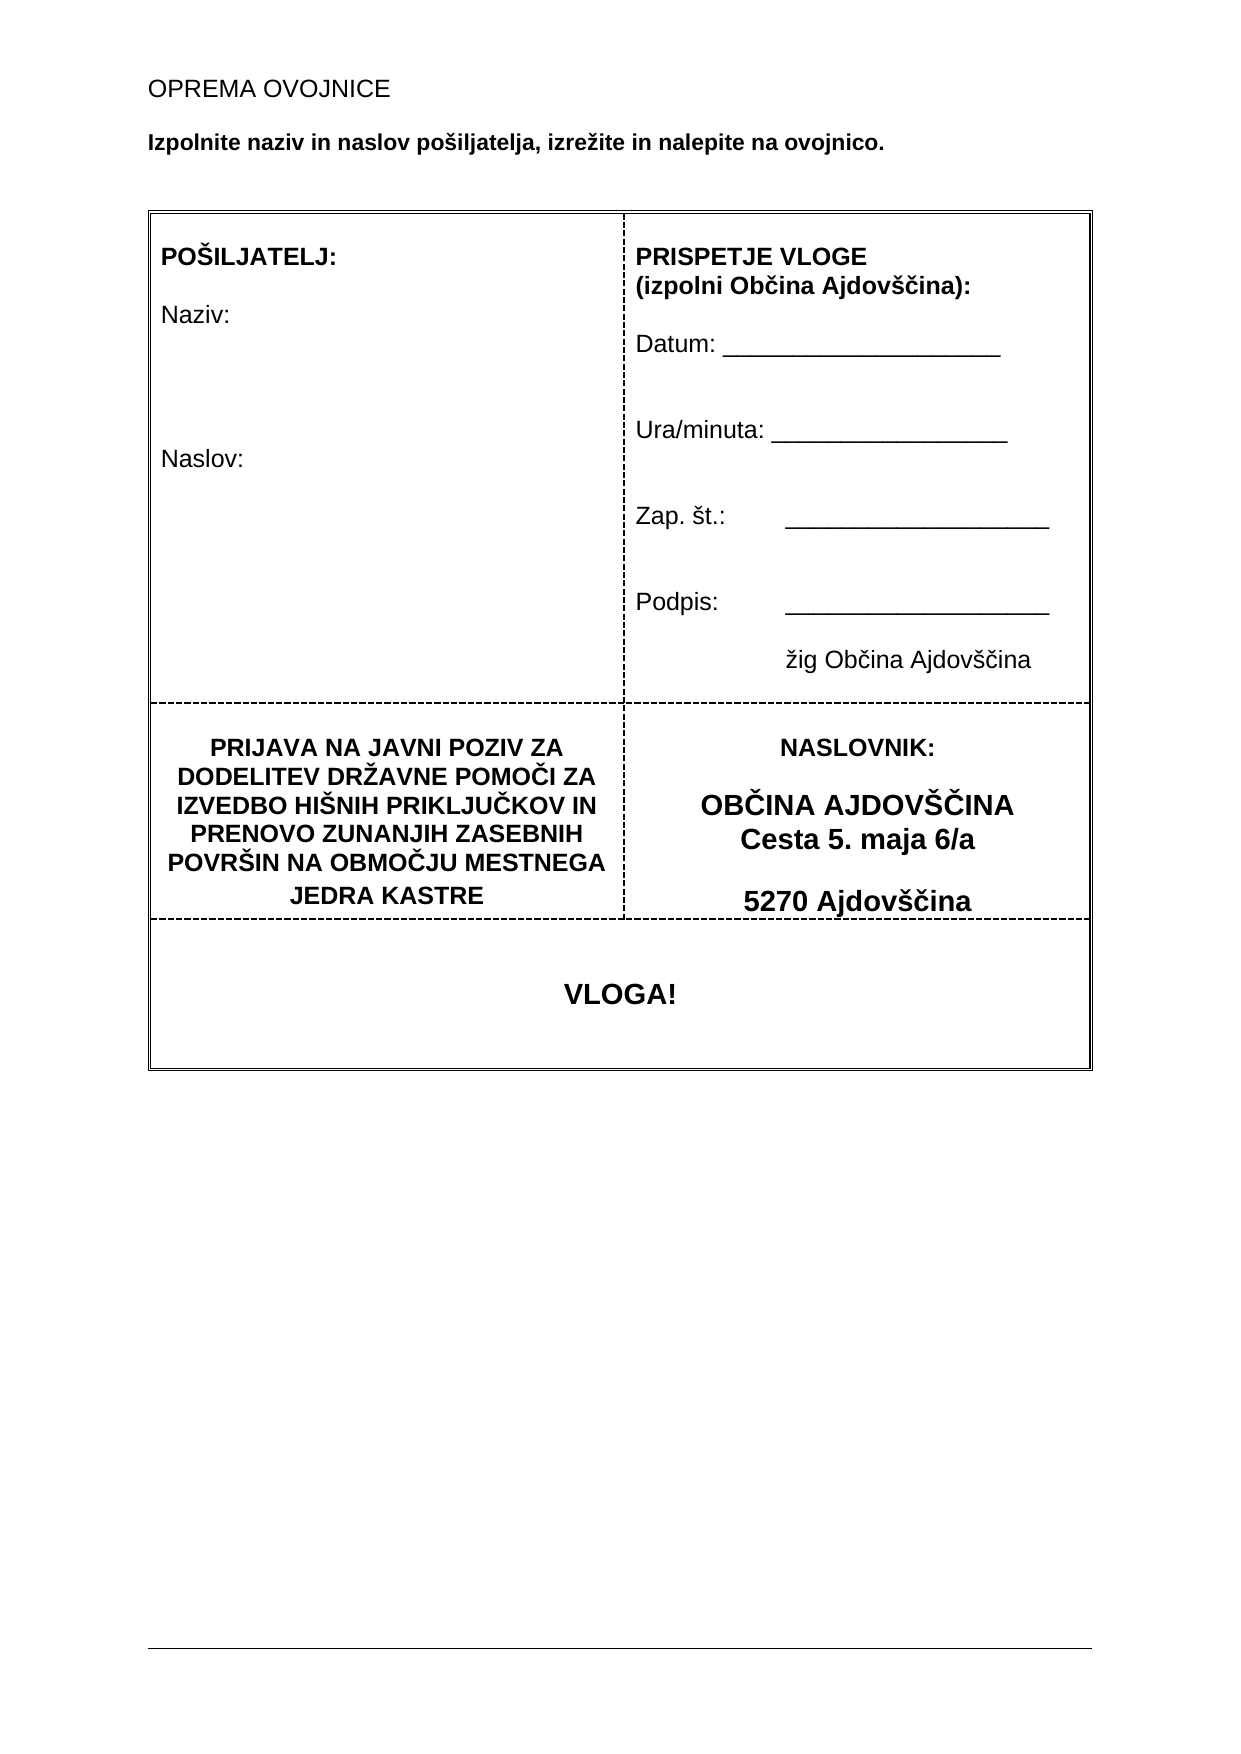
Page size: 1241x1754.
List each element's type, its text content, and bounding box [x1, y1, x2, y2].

table_cell PRIJAVA NA JAVNI POZIV ZA DODELITEV DRŽAVNE POMOČI ZA IZVEDBO HIŠNIH PRIKLJUČKOV IN PRENOVO ZUNANJIH ZASEBNIH POVRŠIN NA OBMOČJU MESTNEGA JEDRA KASTRE [151, 702, 624, 918]
table_cell VLOGA! [151, 918, 1089, 1068]
table_header POŠILJATELJ: Naziv: Naslov: [151, 214, 624, 702]
text Izpolnite naziv in naslov pošiljatelja, izrežite in nalepite na ovojnico. [148, 129, 1092, 155]
text OPREMA OVOJNICE [148, 74, 1092, 103]
table_cell NASLOVNIK: OBČINA AJDOVŠČINA Cesta 5. maja 6/a 5270 Ajdovščina [624, 702, 1089, 918]
table_header PRISPETJE VLOGE (izpolni Občina Ajdovščina): Datum: ____________________ Ura/minuta: _________________ Zap. št.: ___________________ Podpis: ___________________ žig Občina Ajdovščina [624, 214, 1089, 702]
